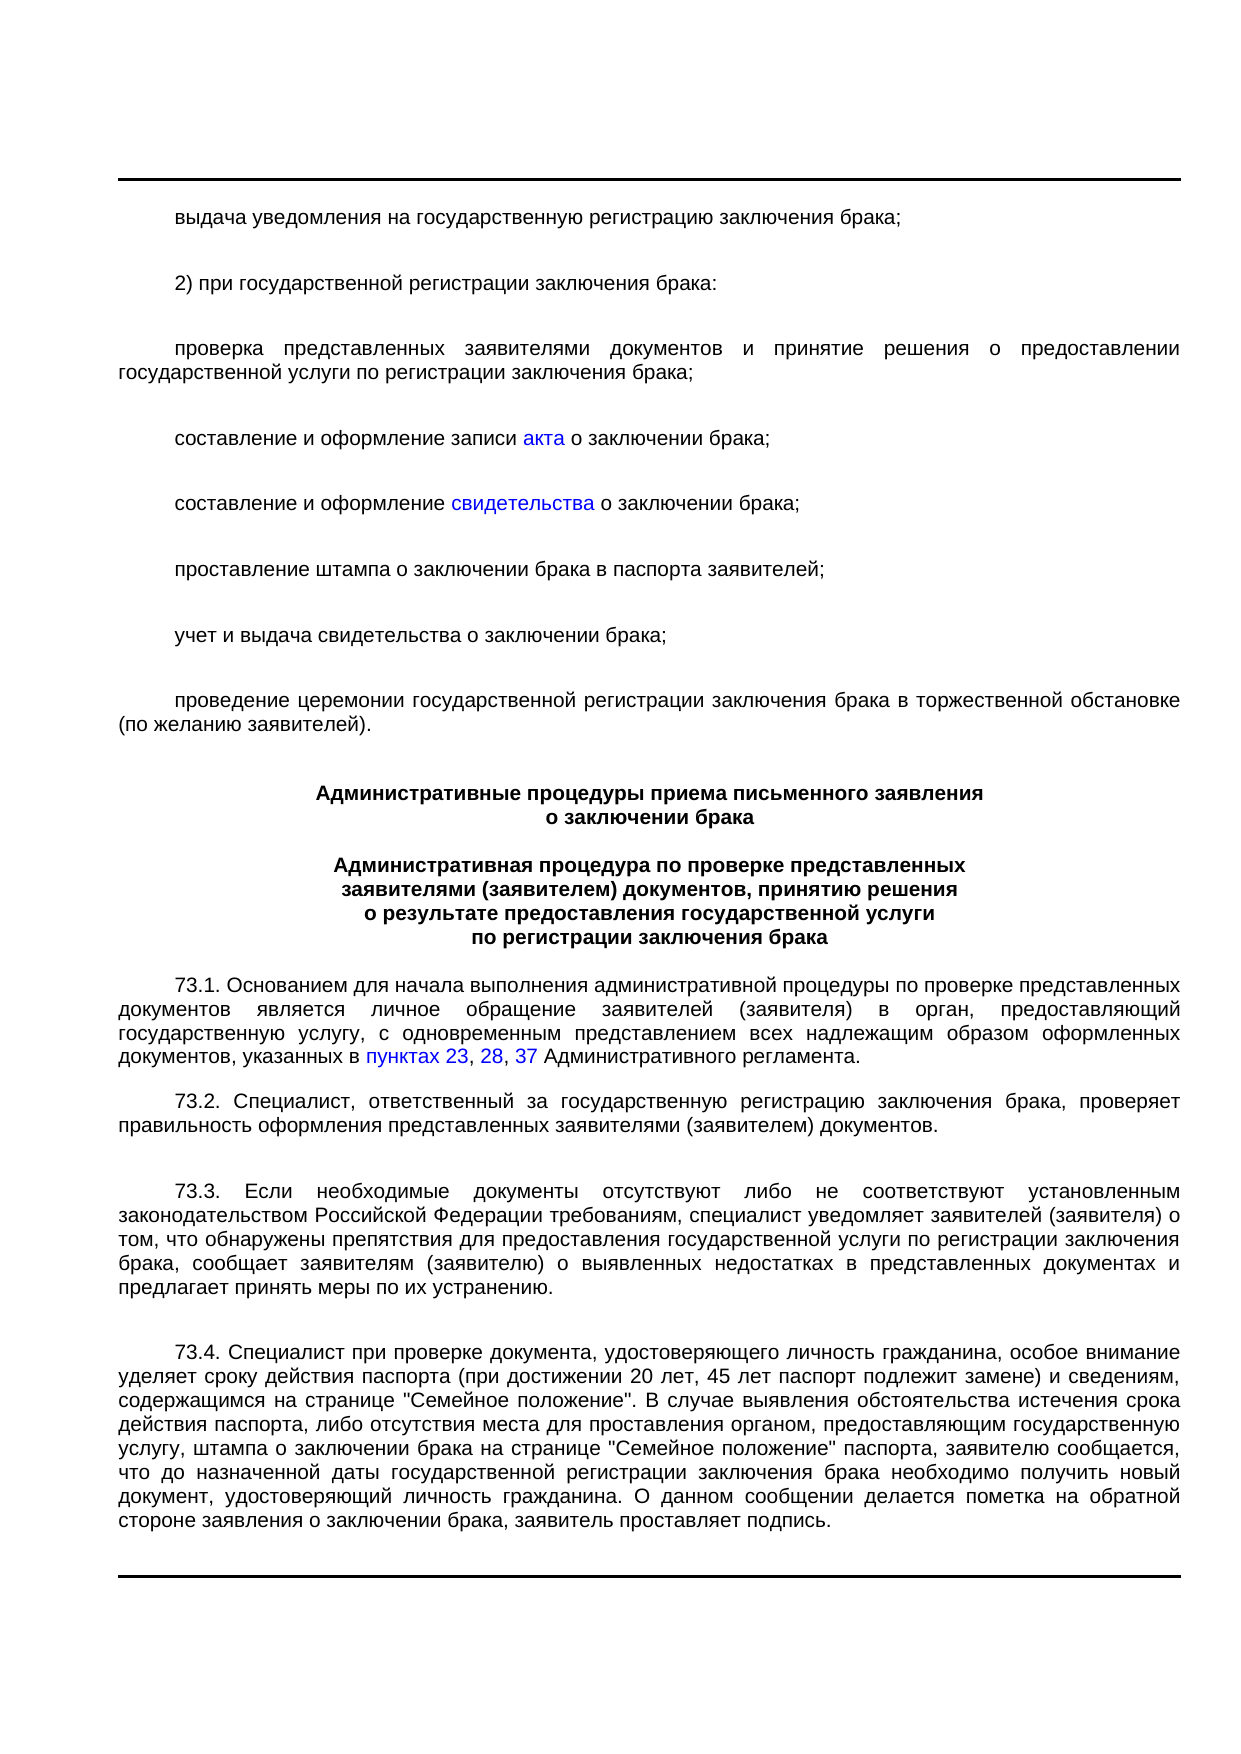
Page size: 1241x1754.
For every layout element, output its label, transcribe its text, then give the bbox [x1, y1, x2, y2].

title о заключении брака [118, 805, 1181, 829]
text составление и оформление записи акта о заключении брака; [118, 426, 1181, 449]
text проверка представленных заявителями документов и принятие решения о предоставлении государственной услуги по регистрации заключения брака; [118, 336, 1181, 384]
text 2) при государственной регистрации заключения брака: [118, 270, 1181, 294]
title о результате предоставления государственной услуги [118, 901, 1181, 924]
text проведение церемонии государственной регистрации заключения брака в торжественной обстановке (по желанию заявителей). [118, 688, 1181, 736]
text 73.3. Если необходимые документы отсутствуют либо не соответствуют установленным законодательством Российской Федерации требованиям, специалист уведомляет заявителей (заявителя) о том, что обнаружены препятствия для предоставления государственной услуги по регистрации заключения брака, сообщает заявителям (заявителю) о выявленных недостатках в представленных документах и предлагает принять меры по их устранению. [118, 1179, 1181, 1298]
text 73.4. Специалист при проверке документа, удостоверяющего личность гражданина, особое внимание уделяет сроку действия паспорта (при достижении 20 лет, 45 лет паспорт подлежит замене) и сведениям, содержащимся на странице "Семейное положение". В случае выявления обстоятельства истечения срока действия паспорта, либо отсутствия места для проставления органом, предоставляющим государственную услугу, штампа о заключении брака на странице "Семейное положение" паспорта, заявителю сообщается, что до назначенной даты государственной регистрации заключения брака необходимо получить новый документ, удостоверяющий личность гражданина. О данном сообщении делается пометка на обратной стороне заявления о заключении брака, заявитель проставляет подпись. [118, 1340, 1181, 1532]
title Административные процедуры приема письменного заявления [118, 781, 1181, 805]
text составление и оформление свидетельства о заключении брака; [118, 491, 1181, 515]
text 73.2. Специалист, ответственный за государственную регистрацию заключения брака, проверяет правильность оформления представленных заявителями (заявителем) документов. [118, 1089, 1181, 1137]
title Административная процедура по проверке представленных [118, 853, 1181, 877]
text выдача уведомления на государственную регистрацию заключения брака; [118, 205, 1181, 229]
title заявителями (заявителем) документов, принятию решения [118, 877, 1181, 901]
text проставление штампа о заключении брака в паспорта заявителей; [118, 557, 1181, 581]
text 73.1. Основанием для начала выполнения административной процедуры по проверке представленных документов является личное обращение заявителей (заявителя) в орган, предоставляющий государственную услугу, с одновременным представлением всех надлежащим образом оформленных документов, указанных в пунктах 23, 28, 37 Административного регламента. [118, 972, 1181, 1068]
text учет и выдача свидетельства о заключении брака; [118, 622, 1181, 646]
title по регистрации заключения брака [118, 924, 1181, 948]
